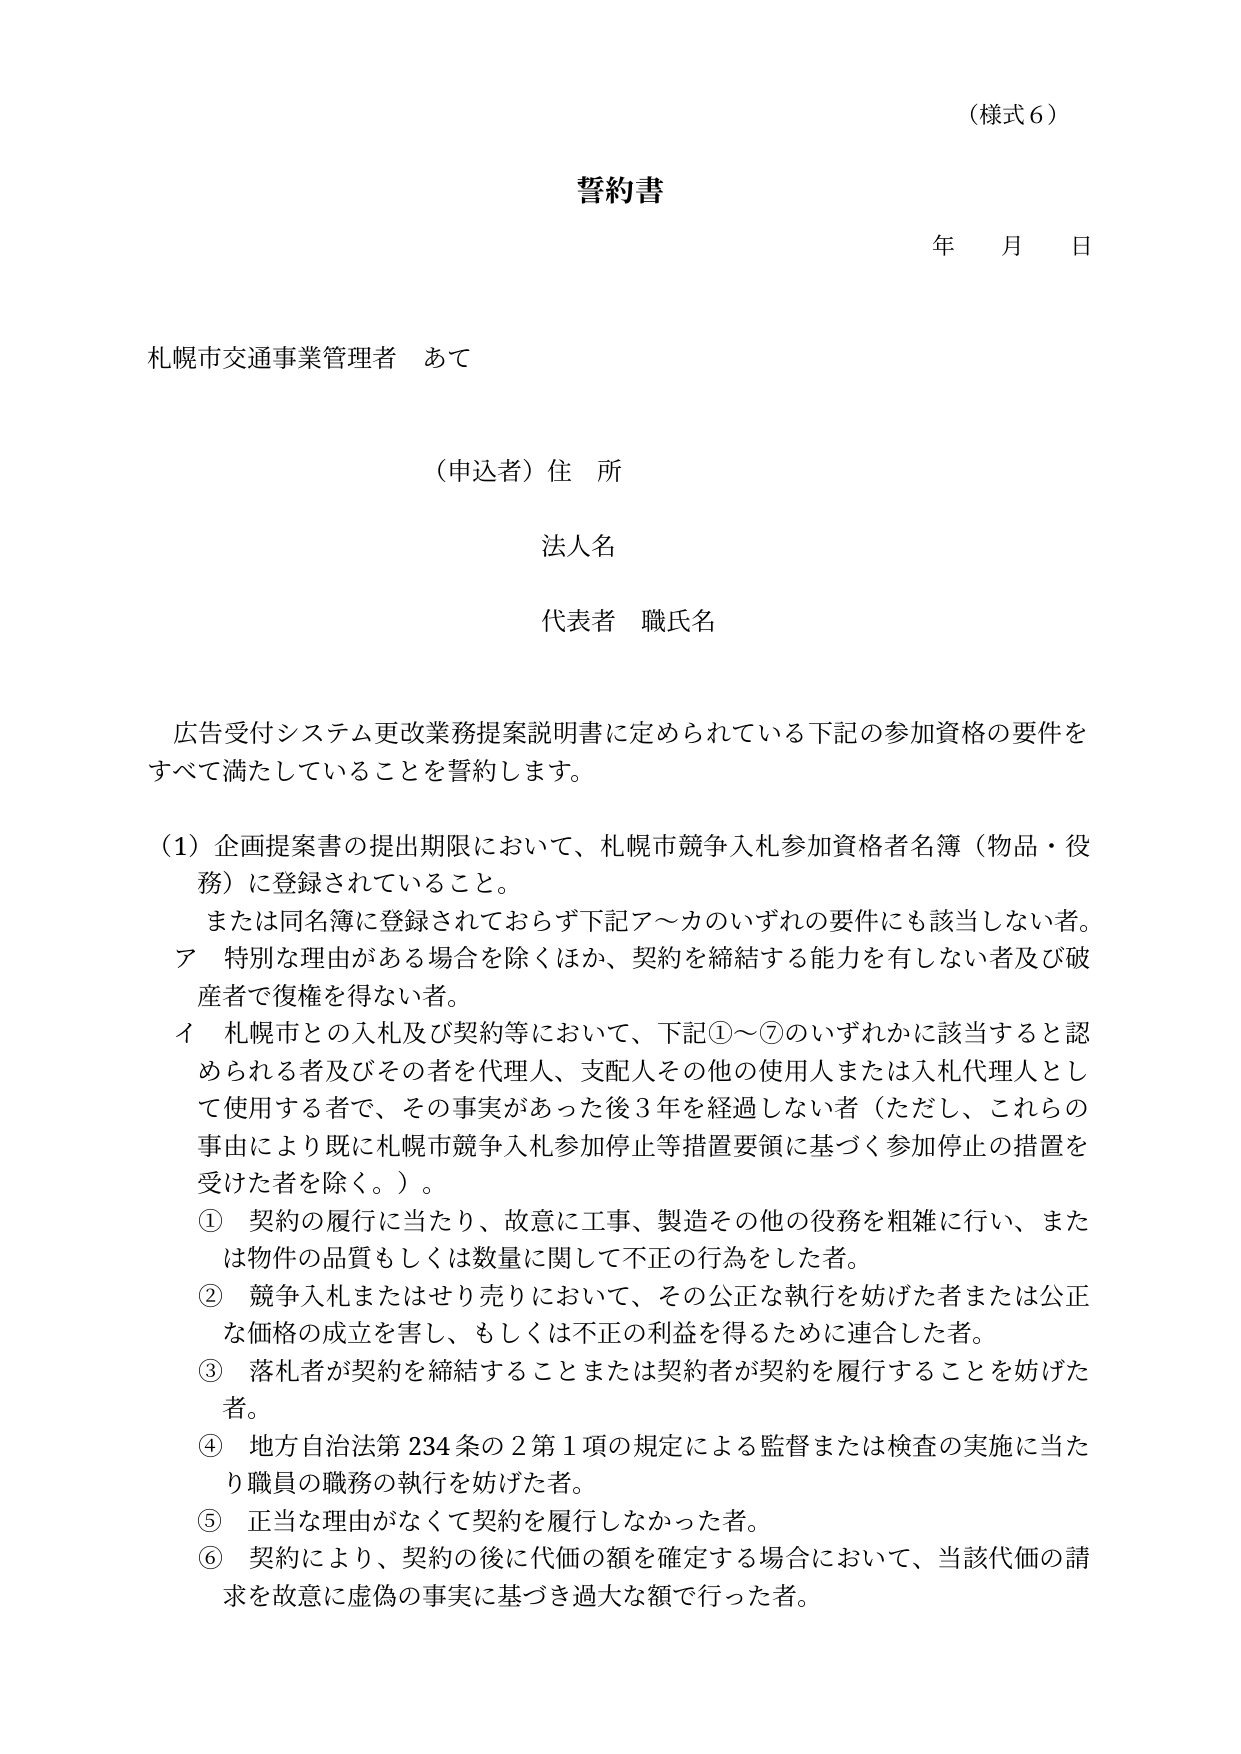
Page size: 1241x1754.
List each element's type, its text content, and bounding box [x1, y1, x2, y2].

text ア 特別な理由がある場合を除くほか、契約を締結する能力を有しない者及び破産者で復権を得ない者。 [148, 938, 1092, 1013]
text ⑥ 契約により、契約の後に代価の額を確定する場合において、当該代価の請求を故意に虚偽の事実に基づき過大な額で行った者。 [148, 1538, 1092, 1613]
text イ 札幌市との入札及び契約等において、下記①～⑦のいずれかに該当すると認められる者及びその者を代理人、支配人その他の使用人または入札代理人として使用する者で、その事実があった後３年を経過しない者（ただし、これらの事由により既に札幌市競争入札参加停止等措置要領に基づく参加停止の措置を受けた者を除く。）。 [148, 1013, 1092, 1201]
text ⑤ 正当な理由がなくて契約を履行しなかった者。 [148, 1501, 1092, 1538]
text ② 競争入札またはせり売りにおいて、その公正な執行を妨げた者または公正な価格の成立を害し、もしくは不正の利益を得るために連合した者。 [148, 1276, 1092, 1351]
text （様式６） [148, 94, 1071, 132]
text 誓約書 [148, 151, 1092, 226]
text （申込者）住 所 [148, 451, 1092, 488]
text 代表者 職氏名 [148, 601, 1092, 638]
text ④ 地方自治法第234条の２第１項の規定による監督または検査の実施に当たり職員の職務の執行を妨げた者。 [148, 1426, 1092, 1501]
text ③ 落札者が契約を締結することまたは契約者が契約を履行することを妨げた者。 [148, 1351, 1092, 1426]
text または同名簿に登録されておらず下記ア～カのいずれの要件にも該当しない者。 [148, 901, 1092, 938]
text 広告受付システム更改業務提案説明書に定められている下記の参加資格の要件をすべて満たしていることを誓約します。 [148, 713, 1092, 788]
text 年 月 日 [148, 226, 1092, 263]
text ① 契約の履行に当たり、故意に工事、製造その他の役務を粗雑に行い、または物件の品質もしくは数量に関して不正の行為をした者。 [148, 1201, 1092, 1276]
text （1）企画提案書の提出期限において、札幌市競争入札参加資格者名簿（物品・役務）に登録されていること。 [148, 826, 1092, 901]
text 法人名 [148, 526, 1092, 563]
text 札幌市交通事業管理者 あて [148, 338, 1092, 376]
